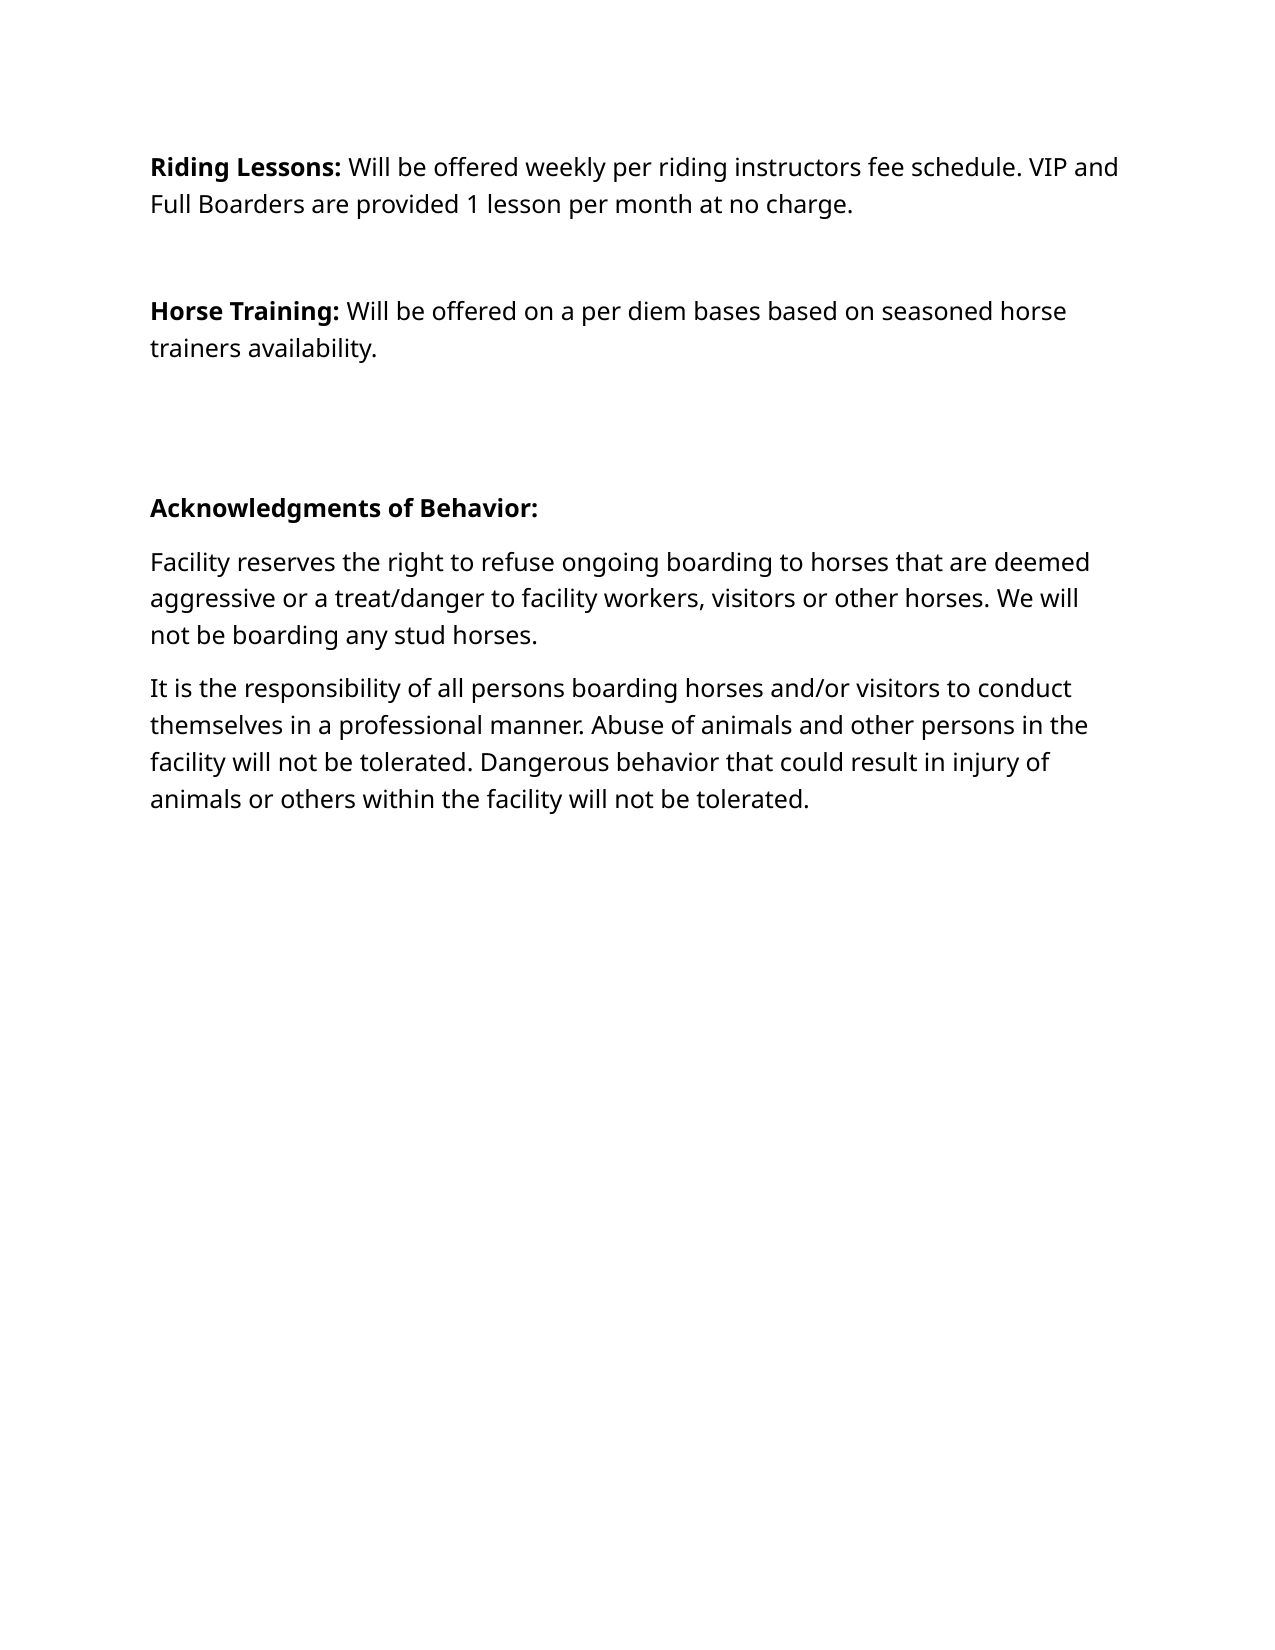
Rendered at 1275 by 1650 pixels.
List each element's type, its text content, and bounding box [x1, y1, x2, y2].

text Riding Lessons: Will be offered weekly per riding instructors fee schedule. VIP and Full Boarders are provided 1 lesson per month at no charge. [150, 150, 1125, 221]
text It is the responsibility of all persons boarding horses and/or visitors to conduct themselves in a professional manner. Abuse of animals and other persons in the facility will not be tolerated. Dangerous behavior that could result in injury of animals or others within the facility will not be tolerated. [150, 671, 1125, 816]
text Horse Training: Will be offered on a per diem bases based on seasoned horse trainers availability. [150, 294, 1125, 364]
text Acknowledgments of Behavior: [150, 491, 1125, 525]
text Facility reserves the right to refuse ongoing boarding to horses that are deemed aggressive or a treat/danger to facility workers, visitors or other horses. We will not be boarding any stud horses. [150, 544, 1125, 652]
